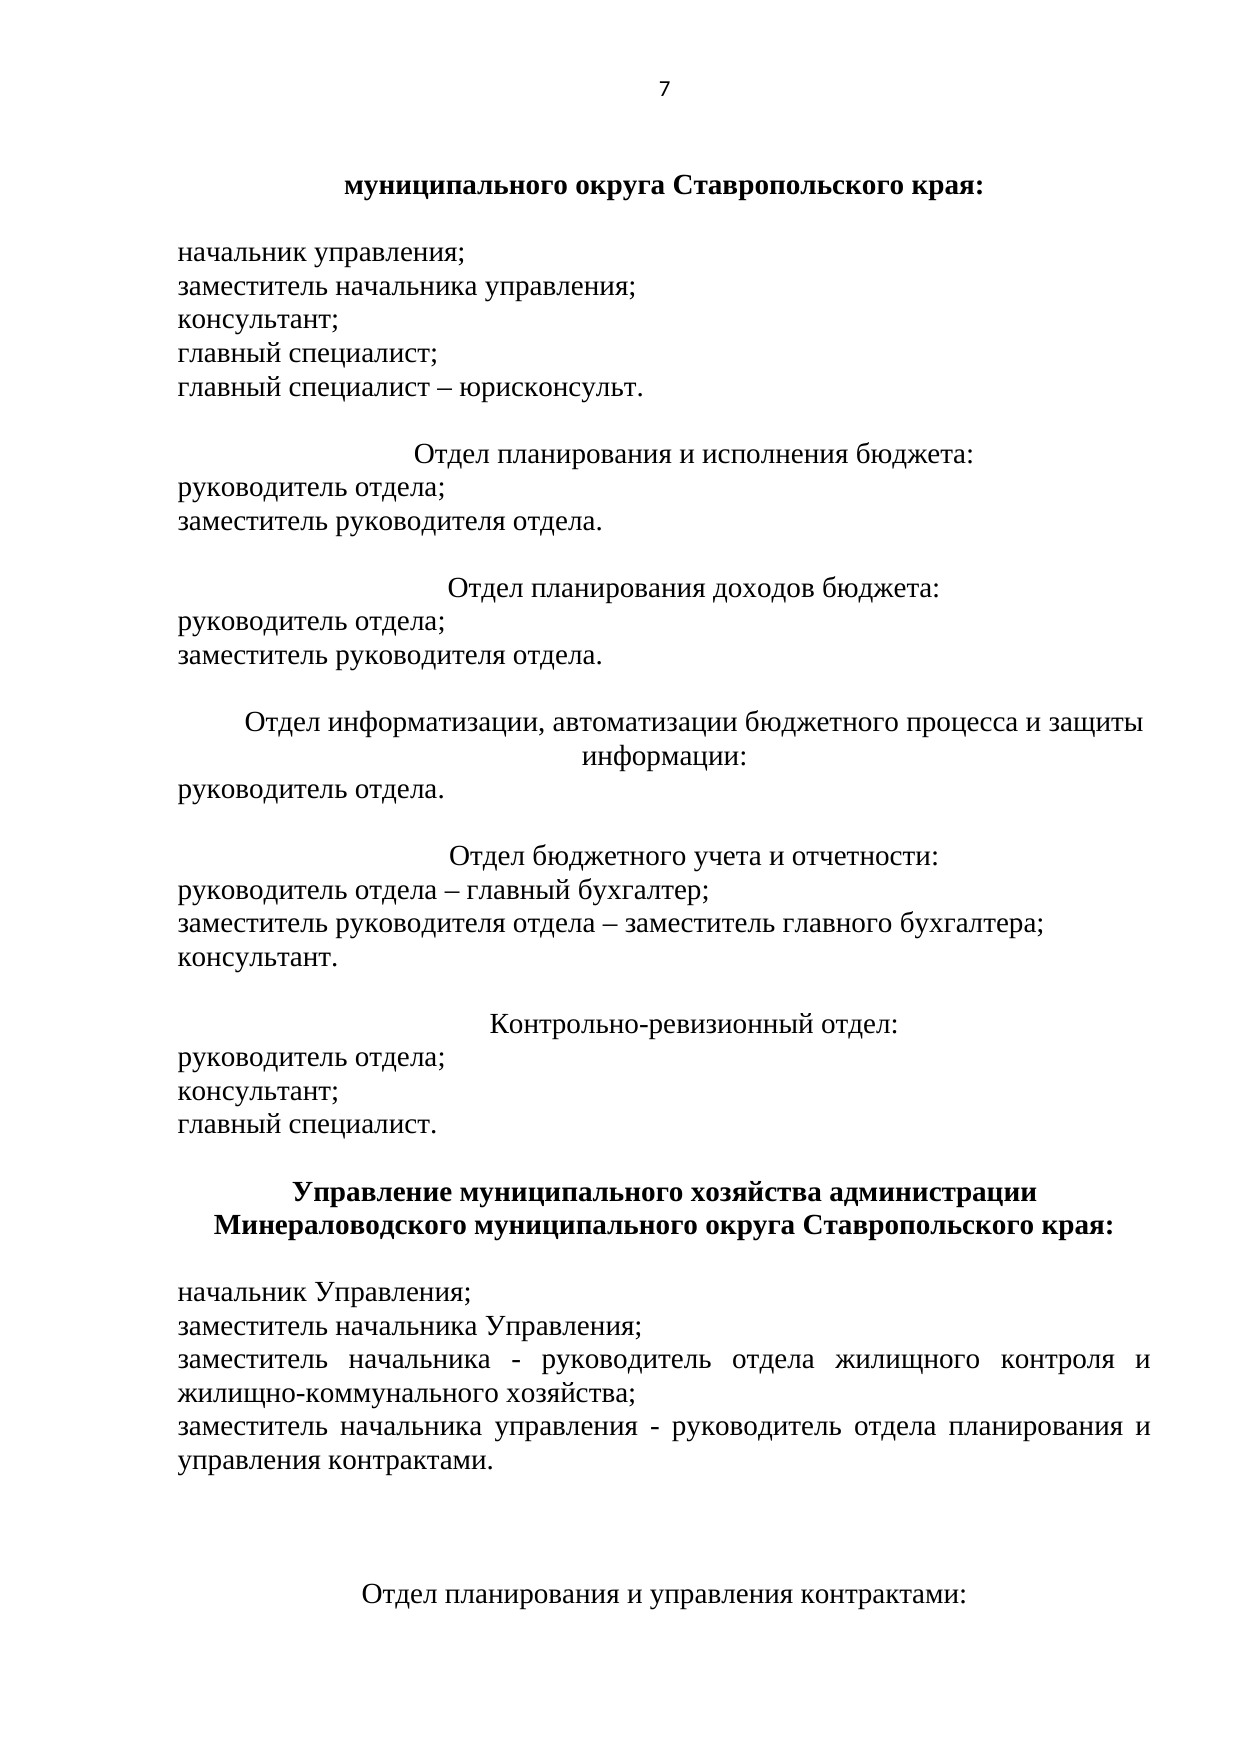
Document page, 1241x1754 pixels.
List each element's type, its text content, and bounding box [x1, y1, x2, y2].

text заместитель начальника - руководитель отдела жилищного контроля и жилищно-коммунального хозяйства; [177, 1341, 1152, 1408]
text руководитель отдела – главный бухгалтер; [177, 872, 1152, 905]
text главный специалист; [177, 335, 1152, 369]
text Отдел информатизации, автоматизации бюджетного процесса и защиты информации: [177, 704, 1152, 771]
text Отдел бюджетного учета и отчетности: [177, 838, 1152, 872]
text начальник Управления; [177, 1274, 1152, 1308]
text консультант. [177, 939, 1152, 972]
text руководитель отдела; [177, 603, 1152, 637]
text муниципального округа Ставропольского края: [177, 167, 1152, 201]
text Отдел планирования и исполнения бюджета: [177, 436, 1152, 469]
text заместитель руководителя отдела – заместитель главного бухгалтера; [177, 905, 1152, 939]
text заместитель руководителя отдела. [177, 637, 1152, 671]
text заместитель начальника управления - руководитель отдела планирования и управления контрактами. [177, 1408, 1152, 1476]
text Отдел планирования и управления контрактами: [177, 1576, 1152, 1610]
text руководитель отдела; [177, 469, 1152, 503]
text заместитель начальника управления; [177, 268, 1152, 302]
text консультант; [177, 302, 1152, 335]
text Управление муниципального хозяйства администрации Минераловодского муниципального округа Ставропольского края: [177, 1174, 1152, 1241]
text консультант; [177, 1073, 1152, 1107]
text Отдел планирования доходов бюджета: [177, 570, 1152, 603]
text главный специалист. [177, 1107, 1152, 1140]
text начальник управления; [177, 234, 1152, 268]
text заместитель начальника Управления; [177, 1308, 1152, 1341]
text заместитель руководителя отдела. [177, 503, 1152, 536]
text Контрольно-ревизионный отдел: [177, 1006, 1152, 1039]
text руководитель отдела. [177, 771, 1152, 805]
text руководитель отдела; [177, 1039, 1152, 1073]
text главный специалист – юрисконсульт. [177, 369, 1152, 402]
